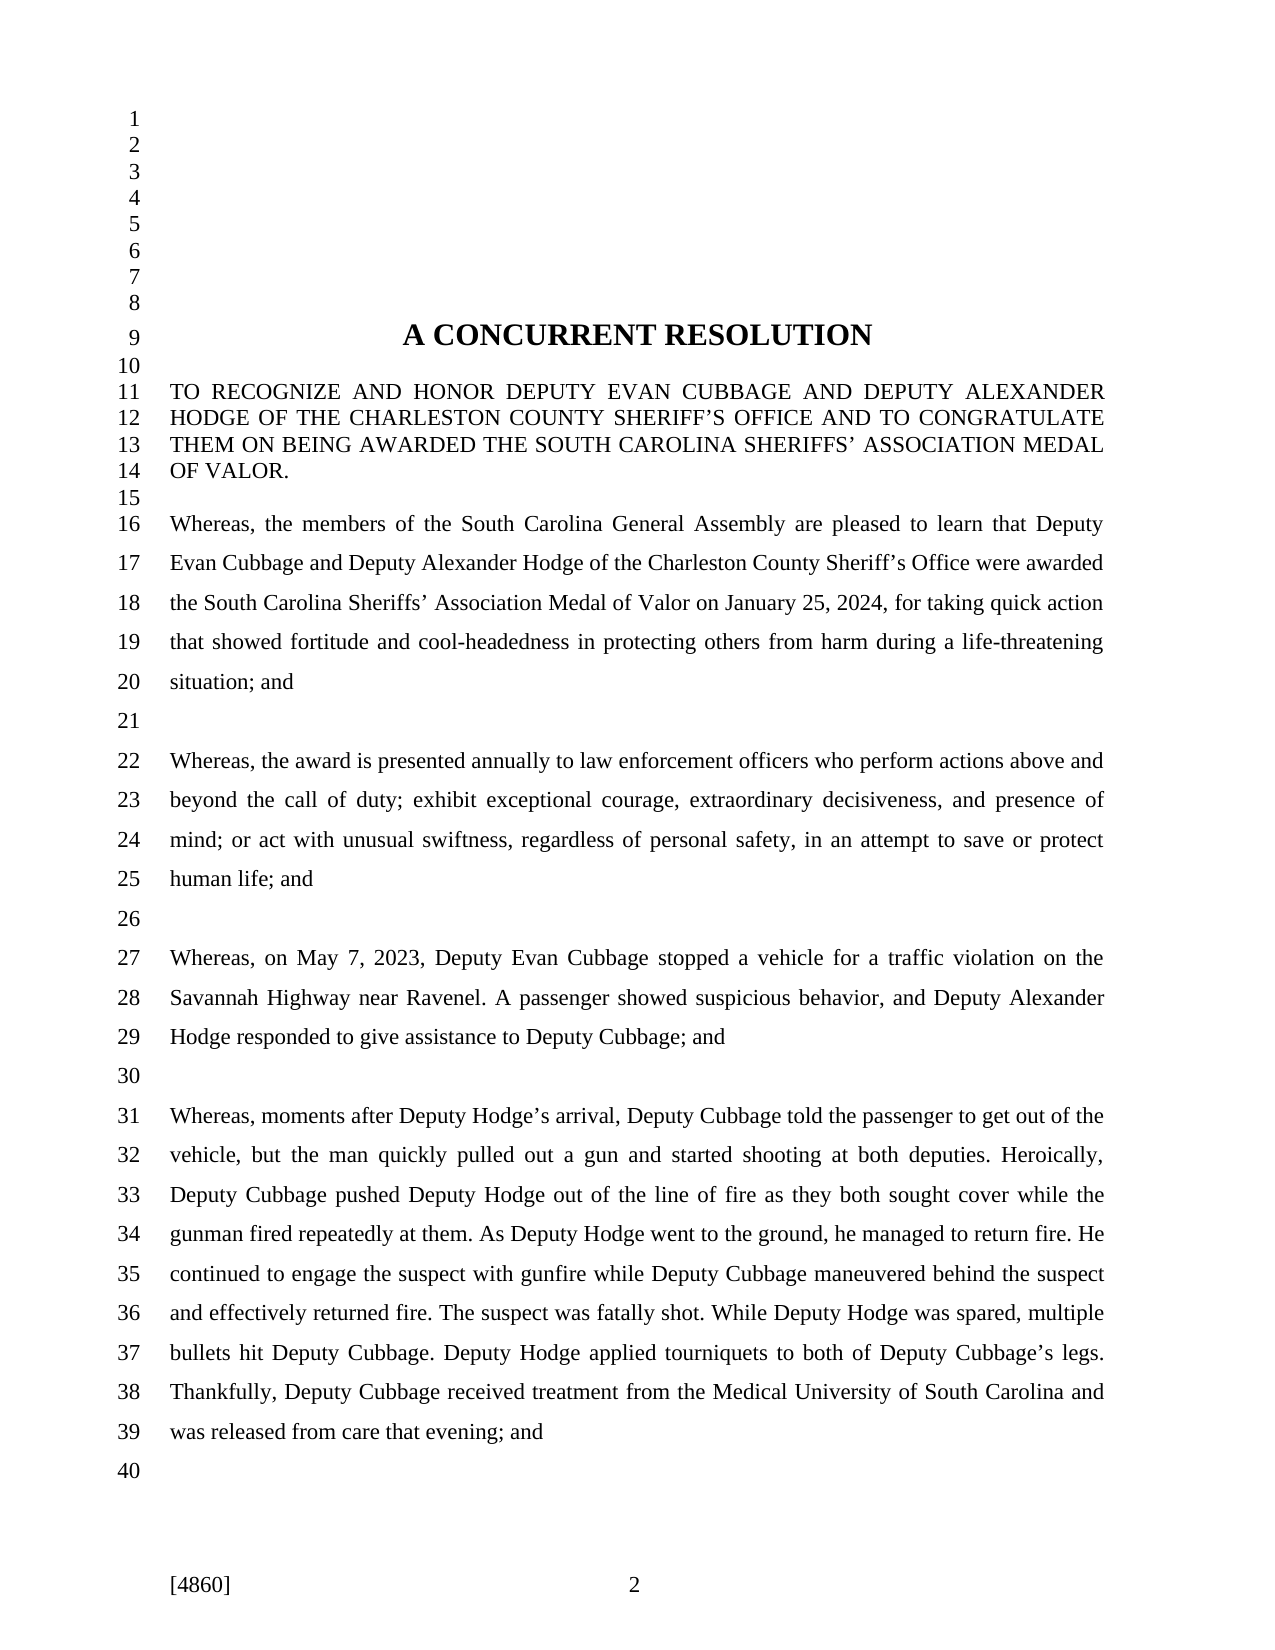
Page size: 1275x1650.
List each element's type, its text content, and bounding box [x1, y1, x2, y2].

text Whereas, moments after Deputy Hodge’s arrival, Deputy Cubbage told the passenger to get out of the vehicle, but the man quickly pulled out a gun and started shooting at both deputies. Heroically, Deputy Cubbage pushed Deputy Hodge out of the line of fire as they both sought cover while the gunman fired repeatedly at them. As Deputy Hodge went to the ground, he managed to return fire. He continued to engage the suspect with gunfire while Deputy Cubbage maneuvered behind the suspect and effectively returned fire. The suspect was fatally shot. While Deputy Hodge was spared, multiple bullets hit Deputy Cubbage. Deputy Hodge applied tourniquets to both of Deputy Cubbage’s legs. Thankfully, Deputy Cubbage received treatment from the Medical University of South Carolina and was released from care that evening; and [169, 1102, 1106, 1444]
text A concurrent RESOLUTION [169, 316, 1106, 352]
text Whereas, the award is presented annually to law enforcement officers who perform actions above and beyond the call of duty; exhibit exceptional courage, extraordinary decisiveness, and presence of mind; or act with unusual swiftness, regardless of personal safety, in an attempt to save or protect human life; and [169, 747, 1106, 892]
text Whereas, the members of the South Carolina General Assembly are pleased to learn that Deputy Evan Cubbage and Deputy Alexander Hodge of the Charleston County Sheriff’s Office were awarded the South Carolina Sheriffs’ Association Medal of Valor on January 25, 2024, for taking quick action that showed fortitude and cool-headedness in protecting others from harm during a life-threatening situation; and [169, 510, 1106, 694]
text Whereas, on May 7, 2023, Deputy Evan Cubbage stopped a vehicle for a traffic violation on the Savannah Highway near Ravenel. A passenger showed suspicious behavior, and Deputy Alexander Hodge responded to give assistance to Deputy Cubbage; and [169, 944, 1106, 1049]
